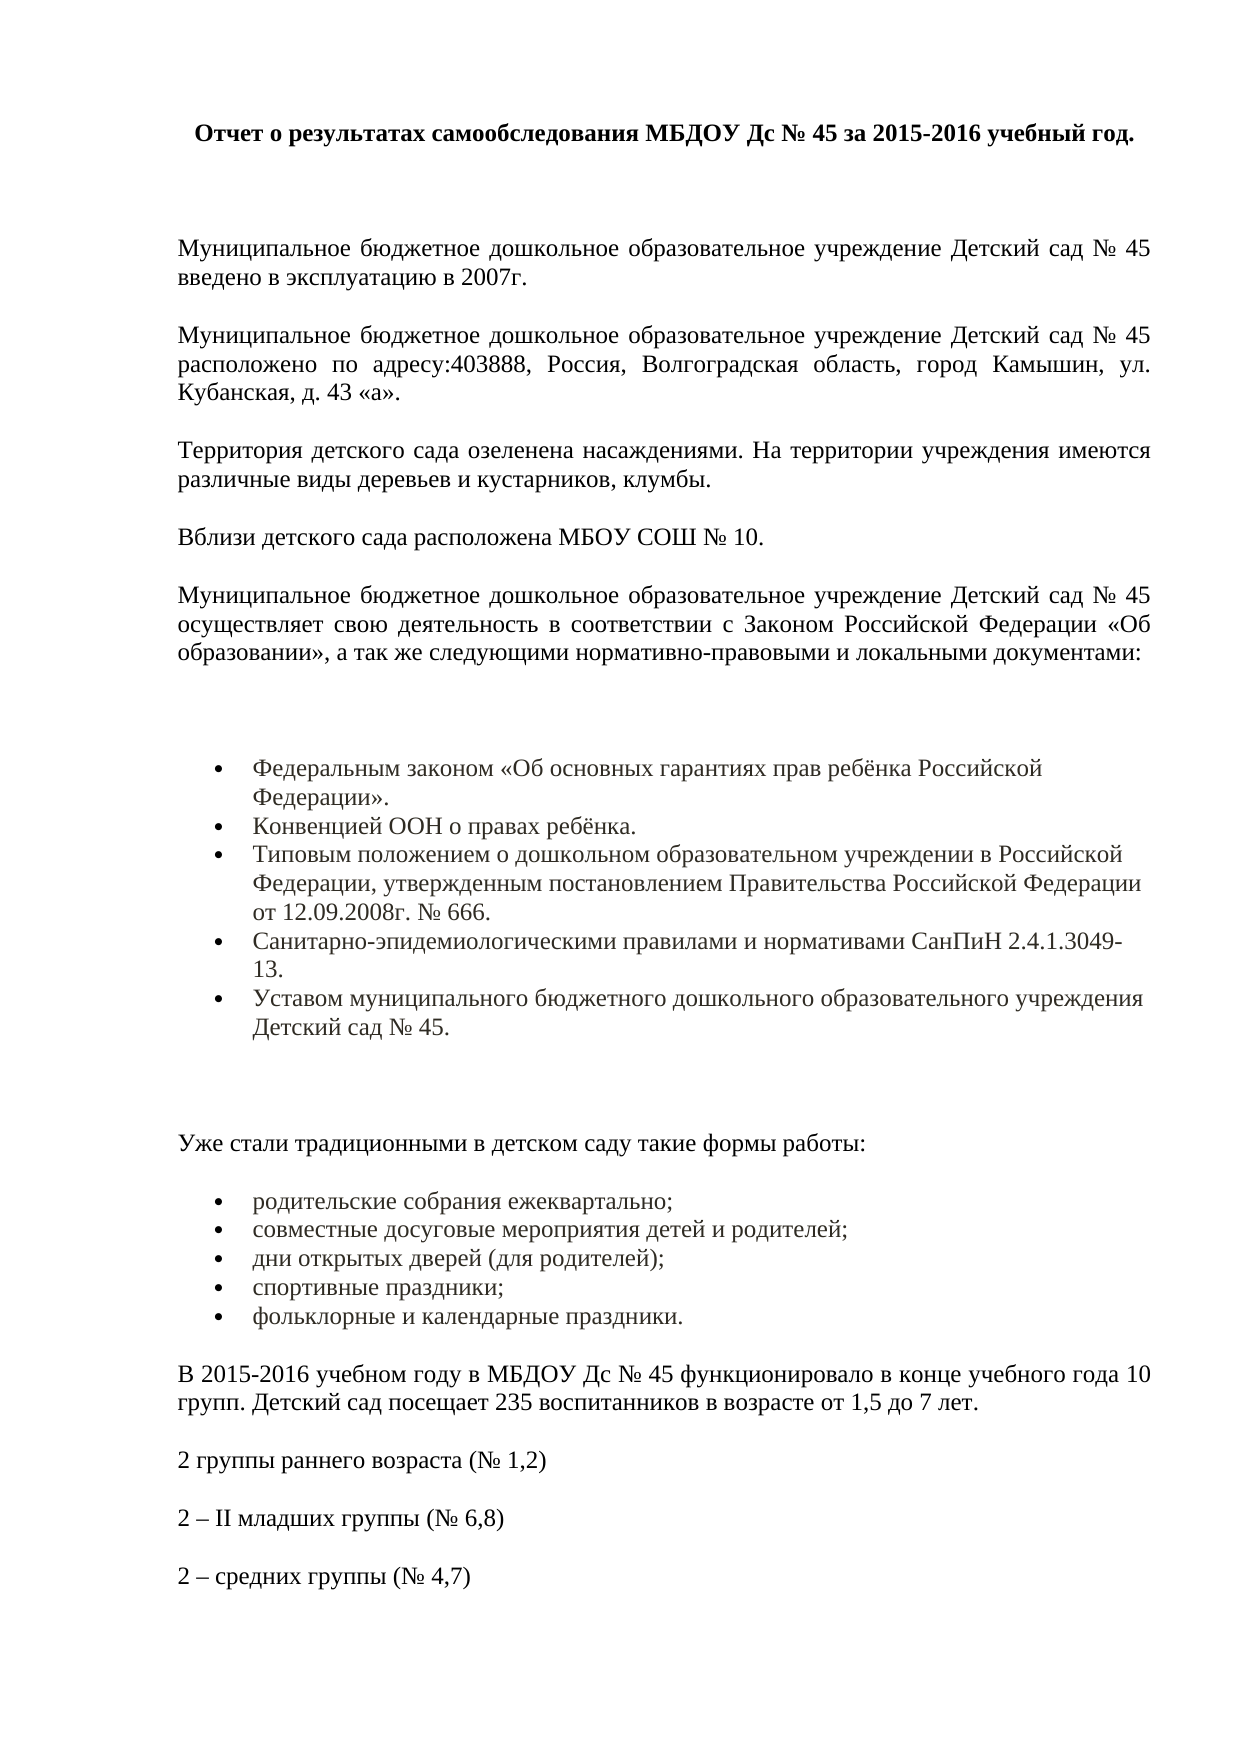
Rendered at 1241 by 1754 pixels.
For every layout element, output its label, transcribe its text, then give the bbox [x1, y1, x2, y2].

list спортивные праздники; [215, 1272, 1152, 1301]
list совместные досуговые мероприятия детей и родителей; [215, 1214, 1152, 1243]
text 2 группы раннего возраста (№ 1,2) [177, 1445, 1152, 1474]
list Федеральным законом «Об основных гарантиях прав ребёнка Российской Федерации». [215, 753, 1152, 811]
text 2 – средних группы (№ 4,7) [177, 1561, 1152, 1590]
list Уставом муниципального бюджетного дошкольного образовательного учреждения Детский сад № 45. [215, 983, 1152, 1041]
list родительские собрания ежеквартально; [215, 1186, 1152, 1214]
list Конвенцией ООН о правах ребёнка. [215, 811, 1152, 839]
text Вблизи детского сада расположена МБОУ СОШ № 10. [177, 522, 1152, 551]
text Территория детского сада озеленена насаждениями. На территории учреждения имеются различные виды деревьев и кустарников, клумбы. [177, 435, 1152, 493]
text 2 – II младших группы (№ 6,8) [177, 1503, 1152, 1532]
text Муниципальное бюджетное дошкольное образовательное учреждение Детский сад № 45 введено в эксплуатацию в 2007г. [177, 233, 1152, 291]
text Муниципальное бюджетное дошкольное образовательное учреждение Детский сад № 45 осуществляет свою деятельность в соответствии с Законом Российской Федерации «Об образовании», а так же следующими нормативно-правовыми и локальными документами: [177, 580, 1152, 666]
list Санитарно-эпидемиологическими правилами и нормативами СанПиН 2.4.1.3049-13. [215, 926, 1152, 983]
text Уже стали традиционными в детском саду такие формы работы: [177, 1128, 1152, 1157]
list дни открытых дверей (для родителей); [215, 1243, 1152, 1272]
list Типовым положением о дошкольном образовательном учреждении в Российской Федерации, утвержденным постановлением Правительства Российской Федерации от 12.09.2008г. № 666. [215, 839, 1152, 926]
list фольклорные и календарные праздники. [215, 1301, 1152, 1329]
text Муниципальное бюджетное дошкольное образовательное учреждение Детский сад № 45 расположено по адресу:403888, Россия, Волгоградская область, город Камышин, ул. Кубанская, д. 43 «а». [177, 320, 1152, 406]
text Отчет о результатах самообследования МБДОУ Дс № 45 за 2015-2016 учебный год. [177, 118, 1152, 147]
text В 2015-2016 учебном году в МБДОУ Дс № 45 функционировало в конце учебного года 10 групп. Детский сад посещает 235 воспитанников в возрасте от 1,5 до 7 лет. [177, 1359, 1152, 1416]
